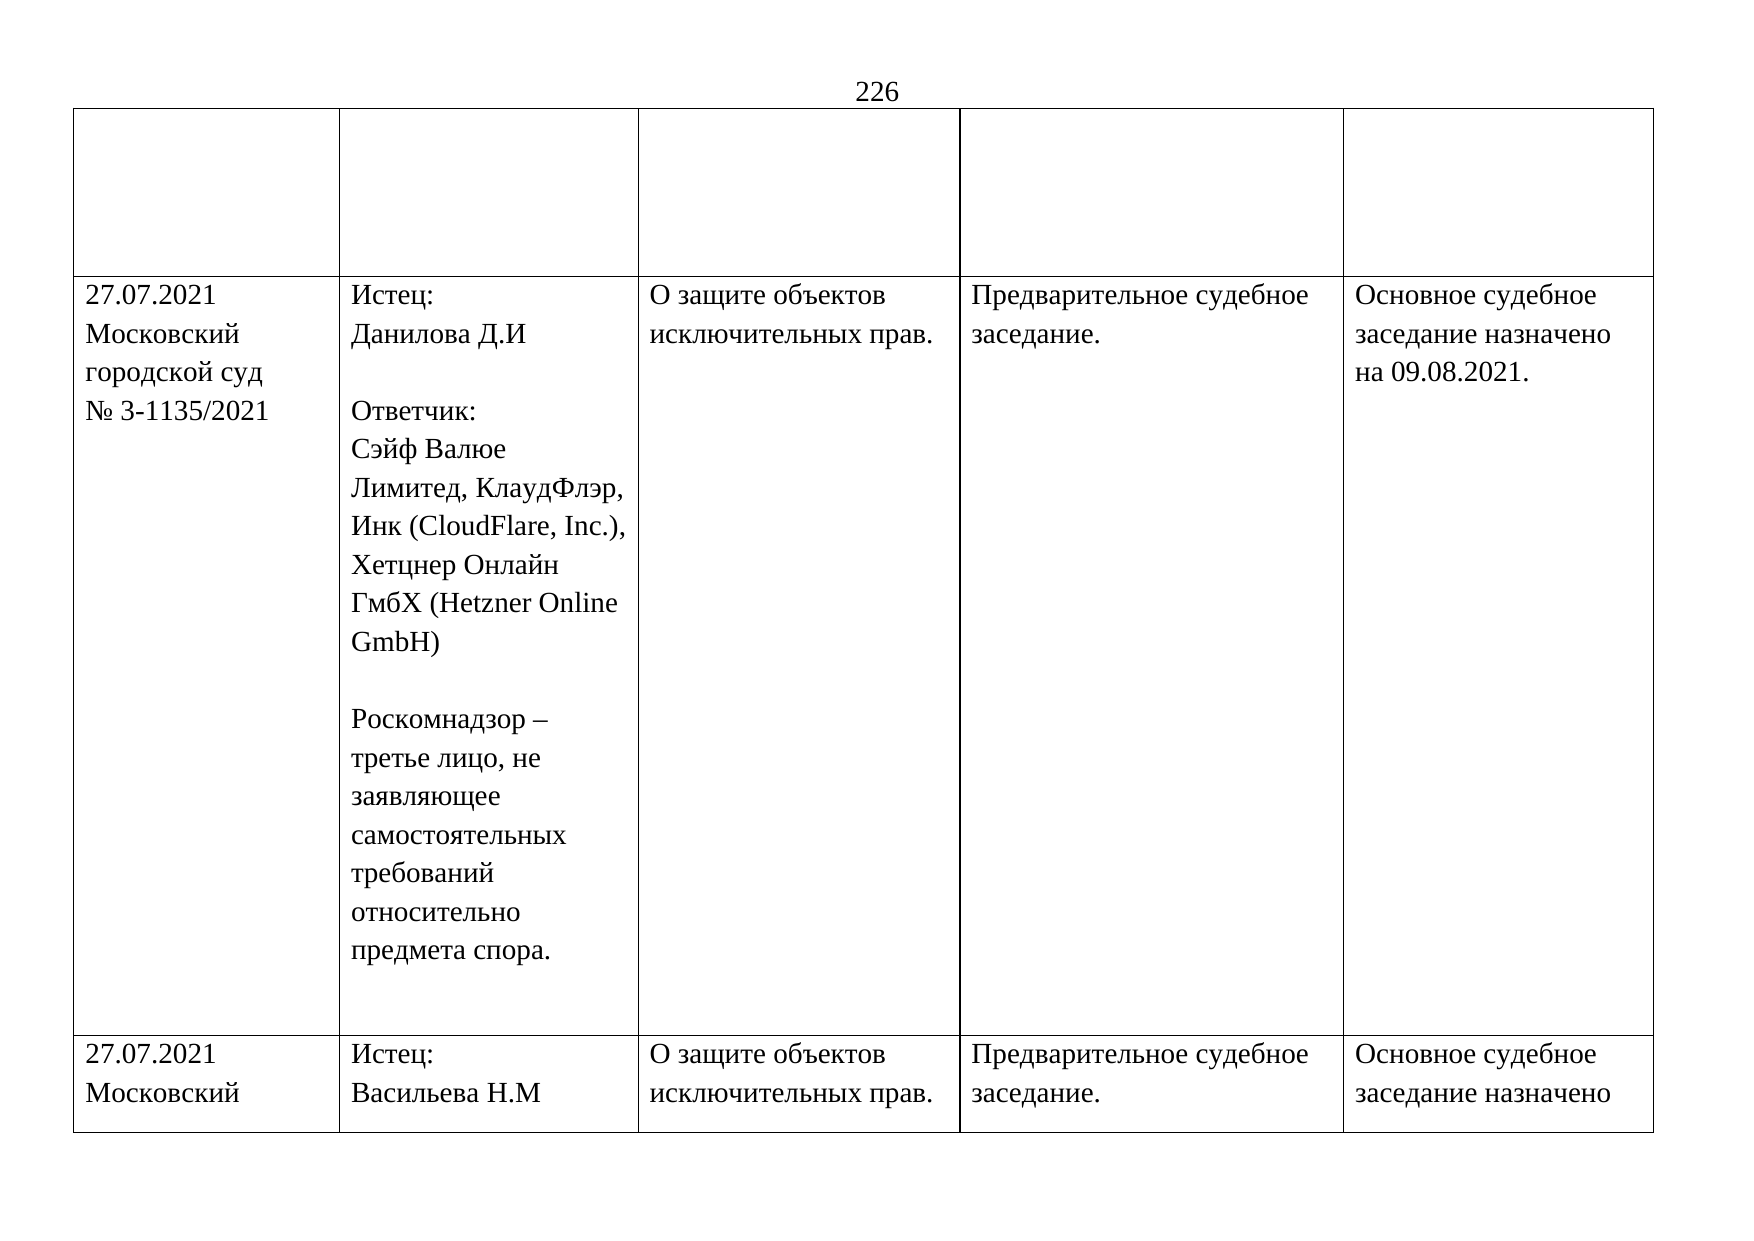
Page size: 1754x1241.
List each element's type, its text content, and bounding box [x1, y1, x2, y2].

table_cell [340, 109, 638, 276]
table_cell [961, 109, 1343, 276]
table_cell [961, 1036, 1343, 1132]
table_cell 27.07.2021 Московский городской суд № 3-1135/2021 [74, 277, 339, 1035]
table_cell Основное судебное заседание назначено на 09.08.2021. [1344, 277, 1653, 1035]
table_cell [74, 1036, 339, 1132]
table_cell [340, 1036, 638, 1132]
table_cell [1344, 109, 1653, 276]
table_cell О защите объектов исключительных прав. [639, 277, 959, 1035]
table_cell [639, 109, 959, 276]
table_cell Предварительное судебное заседание. [961, 277, 1343, 1035]
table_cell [1344, 1036, 1653, 1132]
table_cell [639, 1036, 959, 1132]
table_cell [74, 109, 339, 276]
table_cell Истец: Данилова Д.И Ответчик: Сэйф Валюе Лимитед, КлаудФлэр, Инк (CloudFlare, Inc.), Хетцнер Онлайн ГмбХ (Hetzner Online GmbH) Роскомнадзор – третье лицо, не заявляющее самостоятельных требований относительно предмета спора. [340, 277, 638, 1035]
